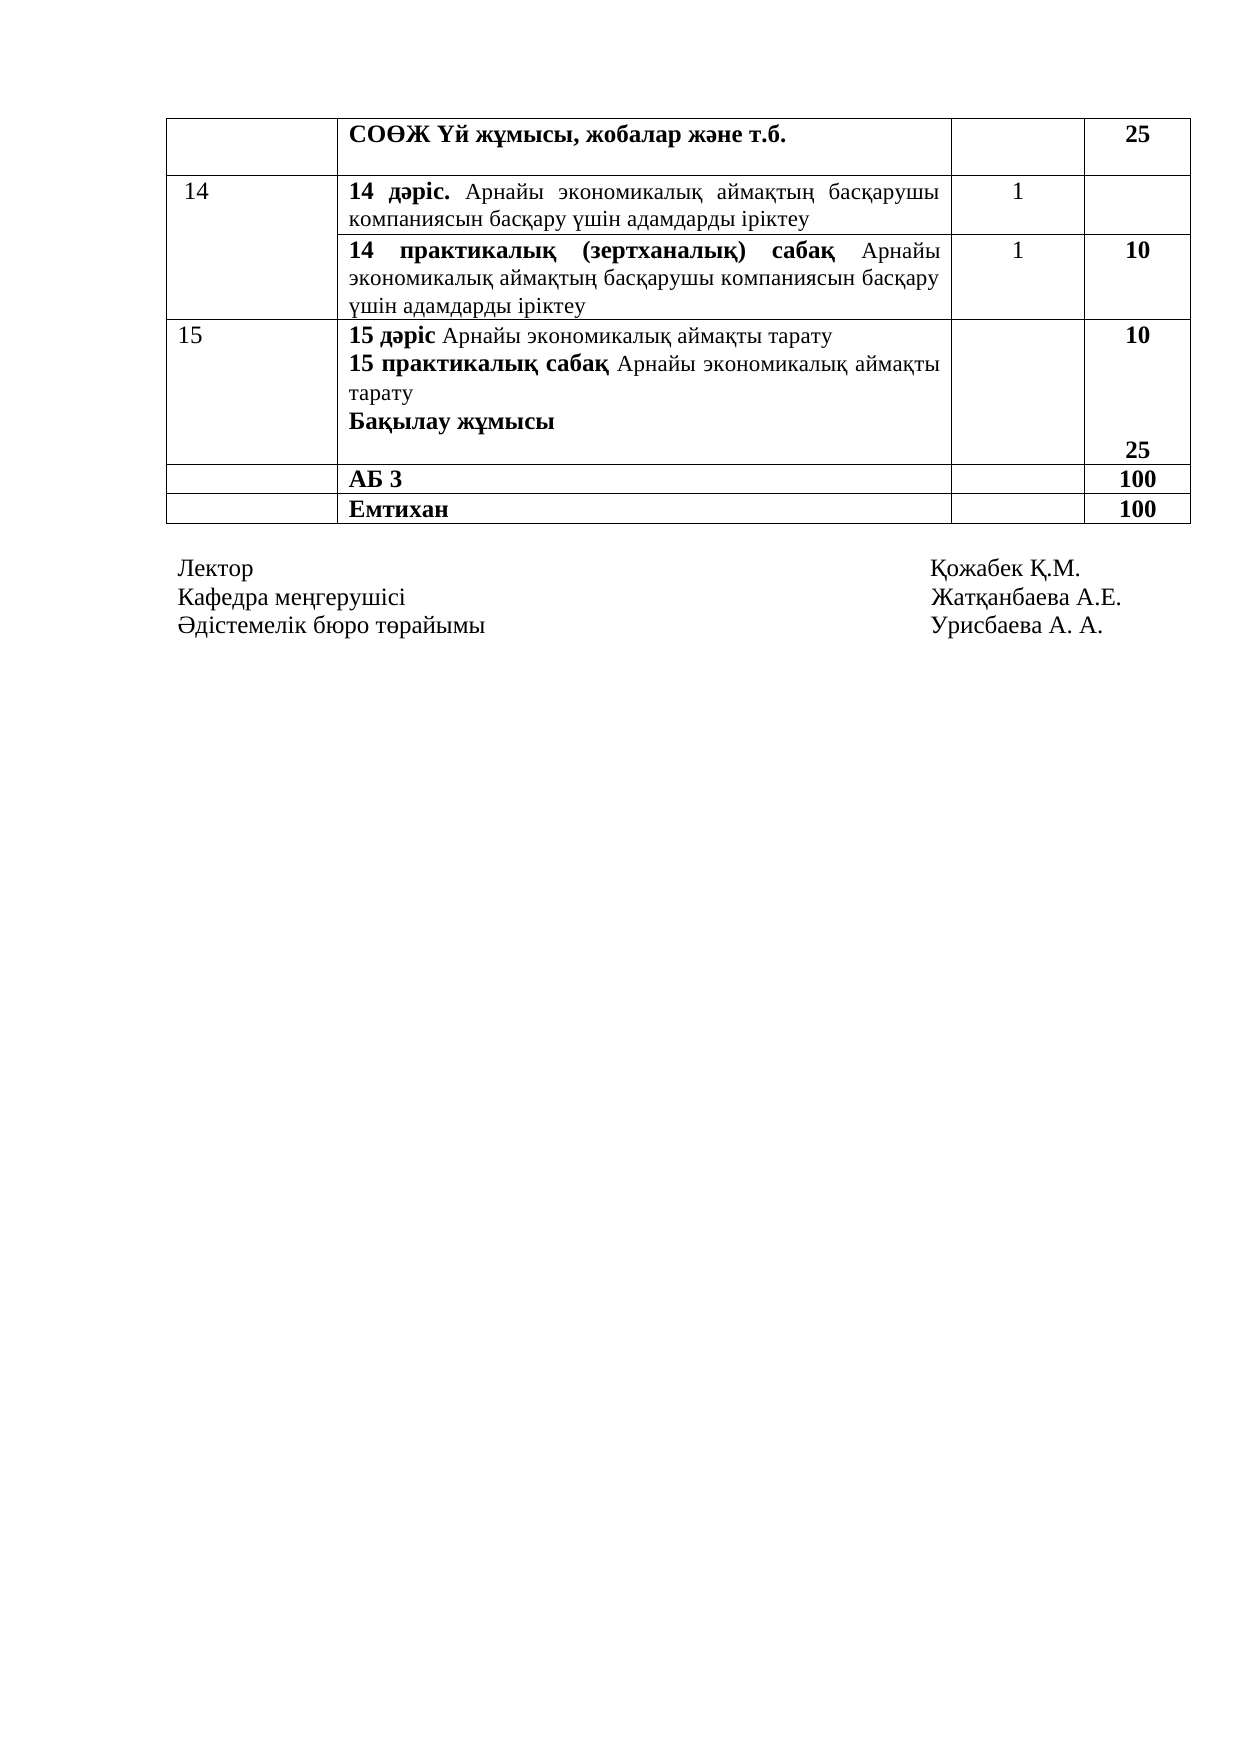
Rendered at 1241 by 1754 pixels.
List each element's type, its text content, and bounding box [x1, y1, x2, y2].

table_cell 100 [1085, 494, 1190, 523]
text Кафедра меңгерушісі Жатқанбаева А.Е. [177, 582, 1152, 610]
table_cell [167, 465, 337, 493]
table_cell 15 дәріс Арнайы экономикалық аймақты тарату 15 практикалық сабақ Арнайы экономикалық аймақты тарату Бақылау жұмысы [338, 320, 951, 463]
table_cell 100 [1085, 465, 1190, 493]
table_cell 10 25 [1085, 320, 1190, 463]
table_cell 14 дәріс. Арнайы экономикалық аймақтың басқарушы компаниясын басқару үшін адамдарды іріктеу [338, 176, 951, 234]
text Лектор Қожабек Қ.М. [177, 553, 1152, 582]
table_cell [952, 119, 1084, 175]
table_cell АБ 3 [338, 465, 951, 493]
table_cell СОӨЖ Үй жұмысы, жобалар және т.б. [338, 119, 951, 175]
table_cell 14 [167, 176, 337, 319]
table_cell 10 [1085, 235, 1190, 319]
table_cell Емтихан [338, 494, 951, 523]
text Әдістемелік бюро төрайымы Урисбаева А. А. [177, 610, 1152, 639]
table_cell [167, 494, 337, 523]
table_cell [952, 320, 1084, 463]
table_cell 1 [952, 235, 1084, 319]
table_cell 15 [167, 320, 337, 463]
table_cell [167, 119, 337, 175]
table_cell [952, 494, 1084, 523]
table_cell [1085, 176, 1190, 234]
table_cell 25 [1085, 119, 1190, 175]
table_cell 14 практикалық (зертханалық) сабақ Арнайы экономикалық аймақтың басқарушы компаниясын басқару үшін адамдарды іріктеу [338, 235, 951, 319]
table_cell 1 [952, 176, 1084, 234]
table_cell [952, 465, 1084, 493]
